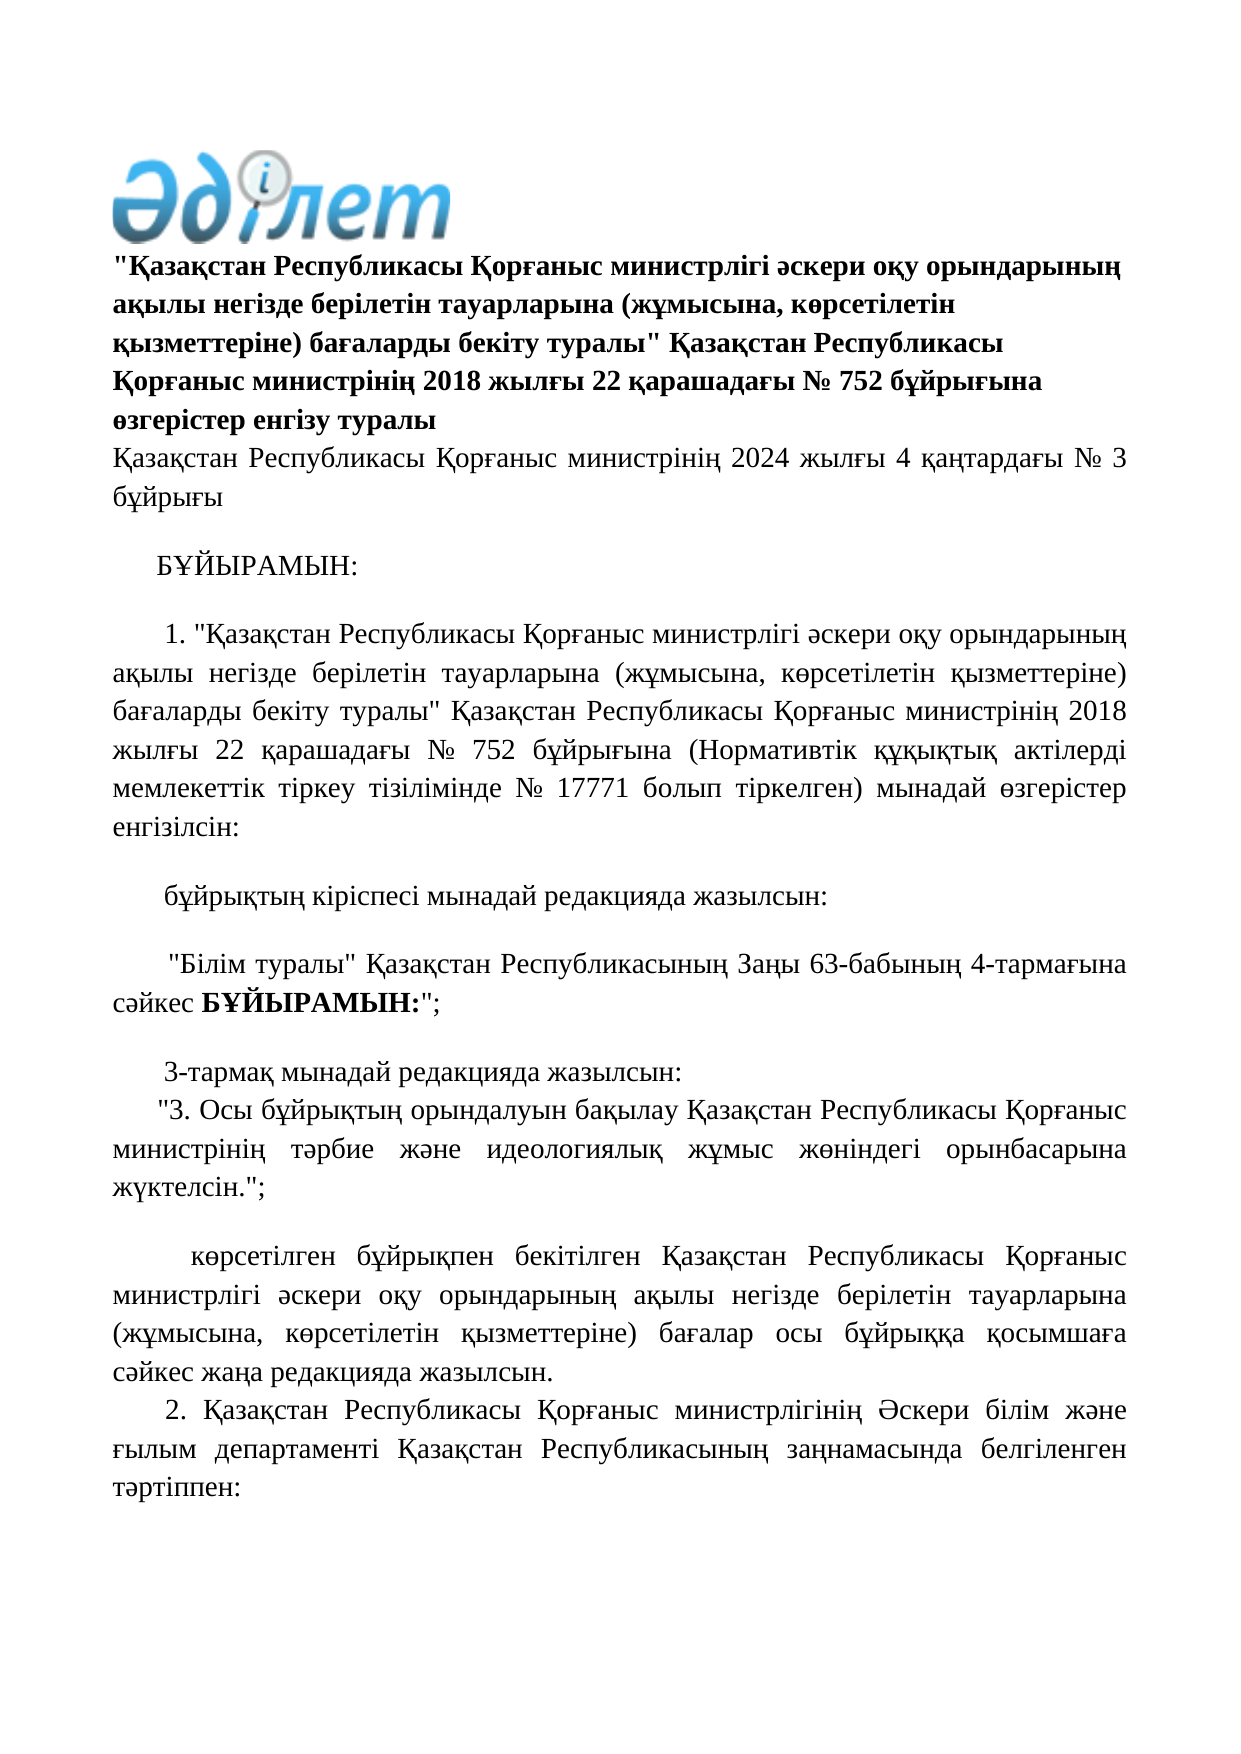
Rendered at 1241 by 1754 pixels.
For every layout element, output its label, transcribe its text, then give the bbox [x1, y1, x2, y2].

text БҰЙЫРАМЫН: [112, 548, 1128, 581]
text "3. Осы бұйрықтың орындалуын бақылау Қазақстан Республикасы Қорғаныс министрінің тәрбие және идеологиялық жұмыс жөніндегі орынбасарына жүктелсін."; [112, 1092, 1128, 1203]
text 3-тармақ мынадай редакцияда жазылсын: [112, 1054, 1128, 1087]
text "Білім туралы" Қазақстан Республикасының Заңы 63-бабының 4-тармағына сәйкес БҰЙЫРАМЫН:"; [112, 947, 1128, 1019]
text 1. "Қазақстан Республикасы Қорғаныс министрлігі әскери оқу орындарының ақылы негізде берілетін тауарларына (жұмысына, көрсетілетін қызметтеріне) бағаларды бекіту туралы" Қазақстан Республикасы Қорғаныс министрінің 2018 жылғы 22 қарашадағы № 752 бұйрығына (Нормативтік құқықтық актілерді мемлекеттік тіркеу тізілімінде № 17771 болып тіркелген) мынадай өзгерістер енгізілсін: [112, 616, 1128, 843]
picture [112, 150, 451, 244]
text бұйрықтың кіріспесі мынадай редакцияда жазылсын: [112, 878, 1128, 911]
text Қазақстан Республикасы Қорғаныс министрінің 2024 жылғы 4 қаңтардағы № 3 бұйрығы [112, 440, 1128, 512]
text 2. Қазақстан Республикасы Қорғаныс министрлігінің Әскери білім және ғылым департаменті Қазақстан Республикасының заңнамасында белгіленген тәртіппен: [112, 1392, 1128, 1503]
text көрсетілген бұйрықпен бекітілген Қазақстан Республикасы Қорғаныс министрлігі әскери оқу орындарының ақылы негізде берілетін тауарларына (жұмысына, көрсетілетін қызметтеріне) бағалар осы бұйрыққа қосымшаға сәйкес жаңа редакцияда жазылсын. [112, 1238, 1128, 1387]
text "Қазақстан Республикасы Қорғаныс министрлігі әскери оқу орындарының ақылы негізде берілетін тауарларына (жұмысына, көрсетілетін қызметтеріне) бағаларды бекіту туралы" Қазақстан Республикасы Қорғаныс министрінің 2018 жылғы 22 қарашадағы № 752 бұйрығына өзгерістер енгізу туралы [112, 248, 1128, 435]
